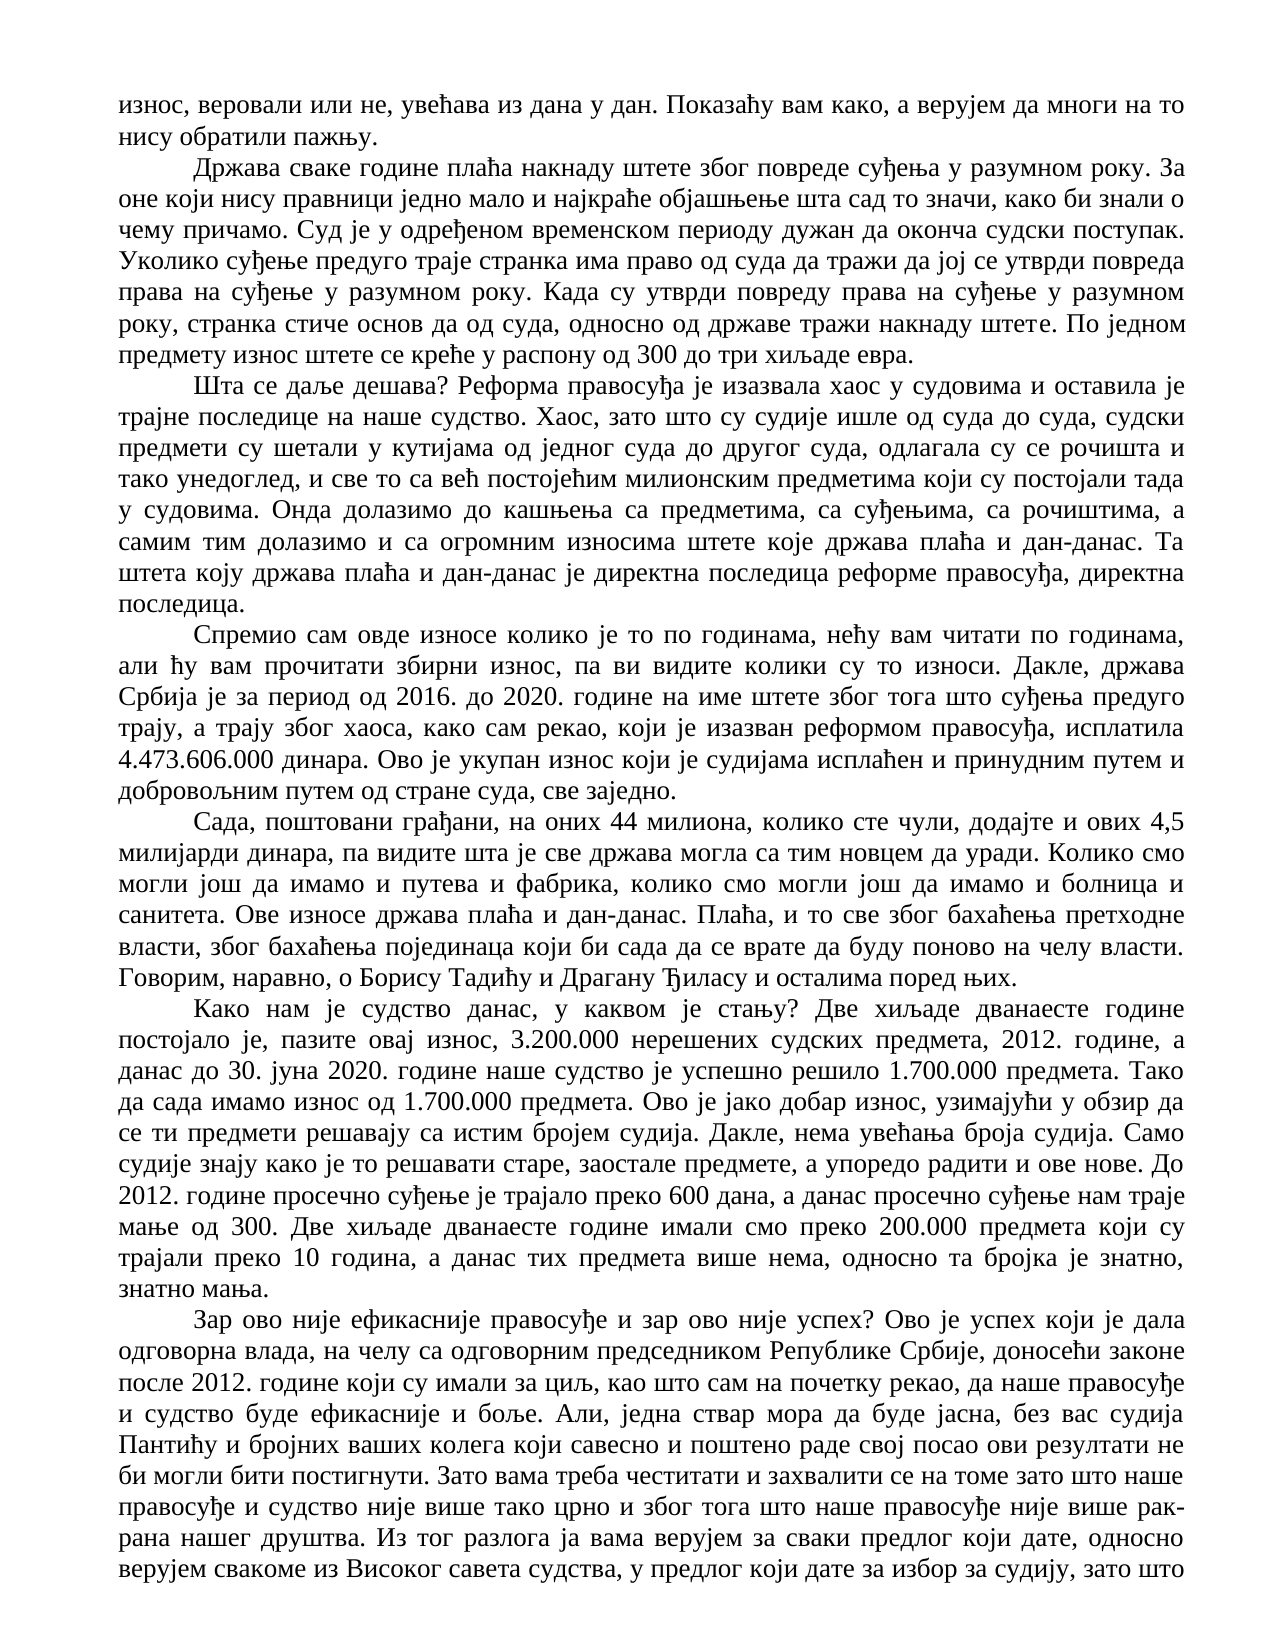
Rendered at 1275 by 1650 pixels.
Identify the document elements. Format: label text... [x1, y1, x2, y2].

text Спремио сам овде износе колико је то по годинама, нећу вам читати по годинама, али ћу вам прочитати збирни износ, па ви видите колики су то износи. Дакле, држава Србија је за период од 2016. до 2020. године на име штете због тога што суђења предуго трају, а трају због хаоса, како сам рекао, који је изазван реформом правосуђа, исплатила 4.473.606.000 динара. Ово је укупан износ који је судијама исплаћен и принудним путем и добровољним путем од стране суда, све заједно. [118, 618, 1186, 805]
text Сада, поштовани грађани, на оних 44 милиона, колико сте чули, додајте и ових 4,5 милијарди динара, па видите шта је све држава могла са тим новцем да уради. Колико смо могли још да имамо и путева и фабрика, колико смо могли још да имамо и болница и санитета. Ове износе држава плаћа и дан-данас. Плаћа, и то све због бахаћења претходне власти, због бахаћења појединаца који би сада да се врате да буду поново на челу власти. Говорим, наравно, о Борису Тадићу и Драгану Ђиласу и осталима поред њих. [118, 805, 1186, 992]
text Како нам је судство данас, у каквом је стању? Две хиљаде дванаесте године постојало је, пазите овај износ, 3.200.000 нерешених судских предмета, 2012. године, а данас до 30. јуна 2020. године наше судство је успешно решило 1.700.000 предмета. Тако да сада имамо износ од 1.700.000 предмета. Ово је јако добар износ, узимајући у обзир да се ти предмети решавају са истим бројем судија. Дакле, нема увећања броја судија. Само судије знају како је то решавати старе, заостале предмете, а упоредо радити и ове нове. До 2012. године просечно суђење је трајало преко 600 дана, а данас просечно суђење нам траје мање од 300. Две хиљаде дванаесте године имали смо преко 200.000 предмета који су трајали преко 10 година, а данас тих предмета више нема, односно та бројка је знатно, знатно мања. [118, 992, 1186, 1303]
text Држава сваке године плаћа накнаду штете због повреде суђења у разумном року. За оне који нису правници једно мало и најкраће објашњење шта сад то значи, како би знали о чему причамо. Суд је у одређеном временском периоду дужан да оконча судски поступак. Уколико суђење предуго траје странка има право од суда да тражи да јој се утврди повреда права на суђење у разумном року. Када су утврди повреду права на суђење у разумном року, странка стиче основ да од суда, односно од државе тражи накнаду штетe. По једном предмету износ штете се креће у распону од 300 до три хиљаде евра. [118, 151, 1186, 369]
text Шта се даље дешава? Реформа правосуђа је изазвала хаос у судовима и оставила је трајне последице на наше судство. Хаос, зато што су судије ишле од суда до суда, судски предмети су шетали у кутијама од једног суда до другог суда, одлагала су се рочишта и тако унедоглед, и све то са већ постојећим милионским предметима који су постојали тада у судовима. Онда долазимо до кашњења са предметима, са суђењима, са рочиштима, а самим тим долазимо и са огромним износима штете које држава плаћа и дан-данас. Та штета коју држава плаћа и дан-данас је директна последица реформе правосуђа, директна последица. [118, 369, 1186, 618]
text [118, 89, 1186, 151]
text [118, 1303, 1186, 1584]
